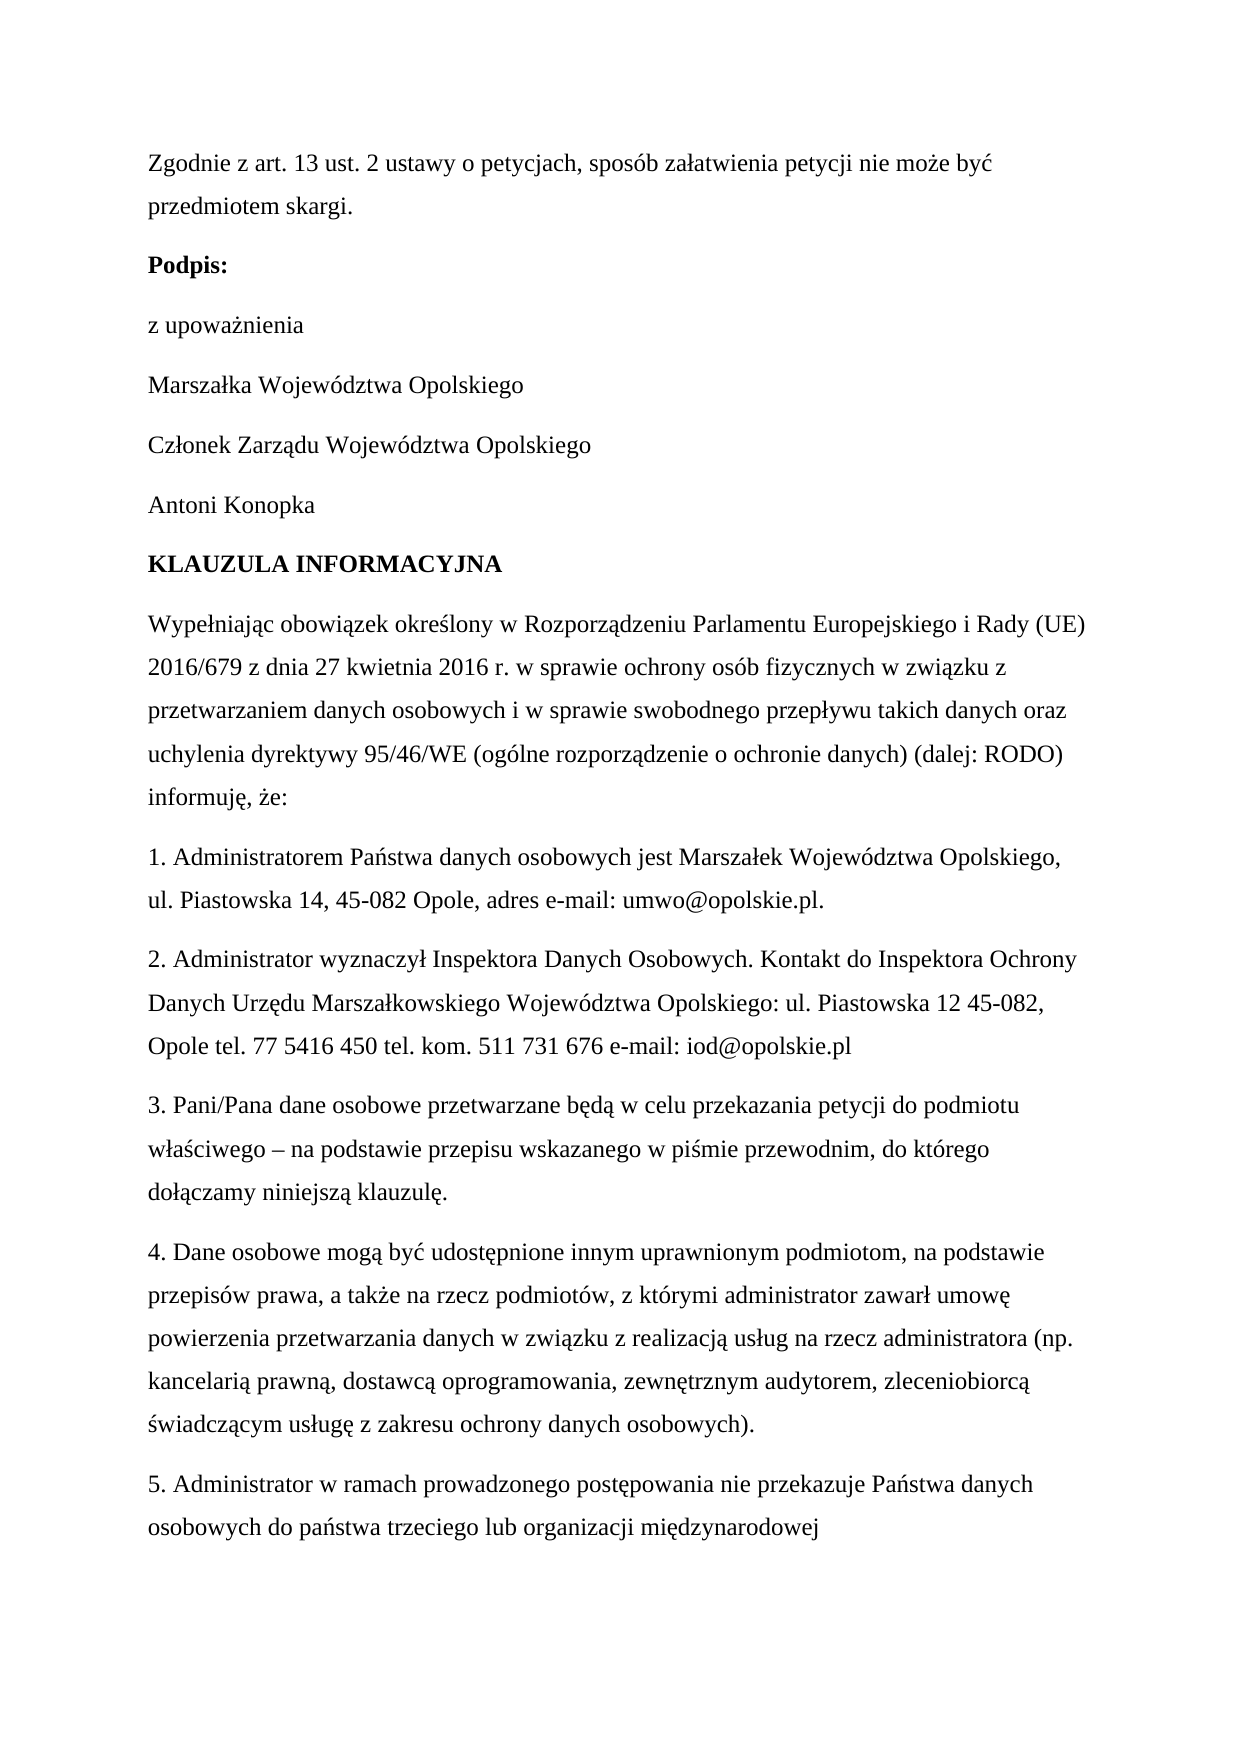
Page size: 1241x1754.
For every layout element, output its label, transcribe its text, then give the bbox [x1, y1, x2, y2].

text z upoważnienia [148, 310, 1093, 339]
text Podpis: [148, 251, 1093, 279]
text 5. Administrator w ramach prowadzonego postępowania nie przekazuje Państwa danych osobowych do państwa trzeciego lub organizacji międzynarodowej [148, 1469, 1093, 1541]
text 1. Administratorem Państwa danych osobowych jest Marszałek Województwa Opolskiego, ul. Piastowska 14, 45-082 Opole, adres e-mail: umwo@opolskie.pl. [148, 842, 1093, 913]
text 3. Pani/Pana dane osobowe przetwarzane będą w celu przekazania petycji do podmiotu właściwego – na podstawie przepisu wskazanego w piśmie przewodnim, do którego dołączamy niniejszą klauzulę. [148, 1091, 1093, 1206]
text Zgodnie z art. 13 ust. 2 ustawy o petycjach, sposób załatwienia petycji nie może być przedmiotem skargi. [148, 148, 1093, 219]
text Członek Zarządu Województwa Opolskiego [148, 430, 1093, 459]
text 2. Administrator wyznaczył Inspektora Danych Osobowych. Kontakt do Inspektora Ochrony Danych Urzędu Marszałkowskiego Województwa Opolskiego: ul. Piastowska 12 45-082, Opole tel. 77 5416 450 tel. kom. 511 731 676 e-mail: iod@opolskie.pl [148, 944, 1093, 1059]
text Wypełniając obowiązek określony w Rozporządzeniu Parlamentu Europejskiego i Rady (UE) 2016/679 z dnia 27 kwietnia 2016 r. w sprawie ochrony osób fizycznych w związku z przetwarzaniem danych osobowych i w sprawie swobodnego przepływu takich danych oraz uchylenia dyrektywy 95/46/WE (ogólne rozporządzenie o ochronie danych) (dalej: RODO) informuję, że: [148, 609, 1093, 811]
text Marszałka Województwa Opolskiego [148, 370, 1093, 399]
text KLAUZULA INFORMACYJNA [148, 549, 1093, 578]
text Antoni Konopka [148, 490, 1093, 518]
text 4. Dane osobowe mogą być udostępnione innym uprawnionym podmiotom, na podstawie przepisów prawa, a także na rzecz podmiotów, z którymi administrator zawarł umowę powierzenia przetwarzania danych w związku z realizacją usług na rzecz administratora (np. kancelarią prawną, dostawcą oprogramowania, zewnętrznym audytorem, zleceniobiorcą świadczącym usługę z zakresu ochrony danych osobowych). [148, 1237, 1093, 1438]
